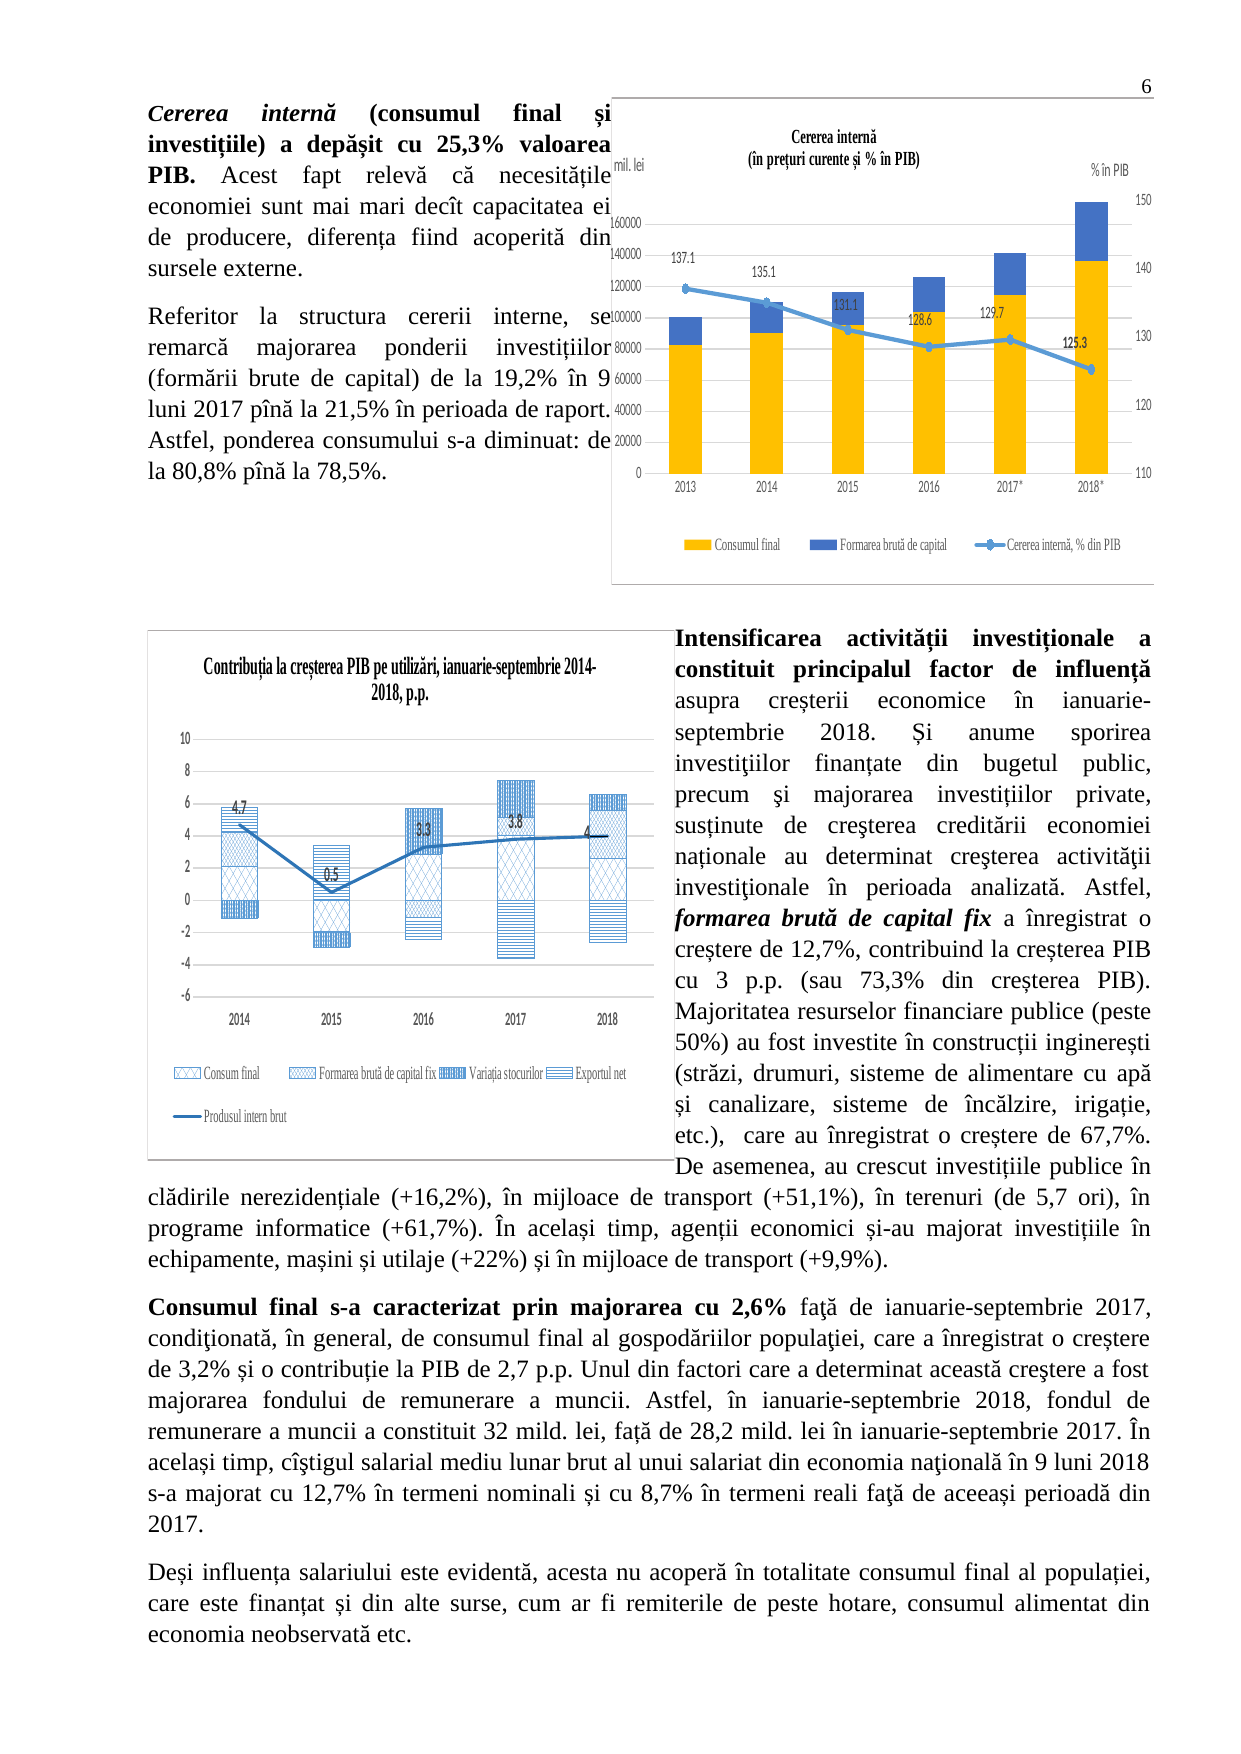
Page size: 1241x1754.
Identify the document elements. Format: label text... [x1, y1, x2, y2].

text Consumul final s-a caracterizat prin majorarea cu 2,6% faţă de ianuarie-septembrie 2017, condiţionată, în general, de consumul final al gospodăriilor populaţiei, care a înregistrat o creștere de 3,2% și o contribuție la PIB de 2,7 p.p. Unul din factori care a determinat această creştere a fost majorarea fondului de remunerare a muncii. Astfel, în ianuarie-septembrie 2018, fondul de remunerare a muncii a constituit 32 mild. lei, față de 28,2 mild. lei în ianuarie-septembrie 2017. În același timp, cîştigul salarial mediu lunar brut al unui salariat din economia naţională în 9 luni 2018 s-a majorat cu 12,7% în termeni nominali și cu 8,7% în termeni reali faţă de aceeași perioadă din 2017. [148, 1292, 1152, 1538]
text Intensificarea activității investiționale a constituit principalul factor de influență asupra creșterii economice în ianuarie-septembrie 2018. Și anume sporirea investiţiilor finanțate din bugetul public, precum şi majorarea investițiilor private, susținute de creşterea creditării economiei naționale au determinat creşterea activităţii investiţionale în perioada analizată. Astfel, formarea brută de capital fix a înregistrat o creștere de 12,7%, contribuind la creșterea PIB cu 3 p.p. (sau 73,3% din creșterea PIB). Majoritatea resurselor financiare publice (peste 50%) au fost investite în construcții inginerești (străzi, drumuri, sisteme de alimentare cu apă și canalizare, sisteme de încălzire, irigație, etc.), care au înregistrat o creștere de 67,7%. De asemenea, au crescut investițiile publice în clădirile nerezidențiale (+16,2%), în mijloace de transport (+51,1%), în terenuri (de 5,7 ori), în programe informatice (+61,7%). În același timp, agenții economici și-au majorat investițiile în echipamente, mașini și utilaje (+22%) și în mijloace de transport (+9,9%). [148, 623, 1152, 1273]
text Deși influența salariului este evidentă, acesta nu acoperă în totalitate consumul final al populației, care este finanțat și din alte surse, cum ar fi remiterile de peste hotare, consumul alimentat din economia neobservată etc. [148, 1557, 1152, 1648]
text Cererea internă (consumul final și investițiile) a depășit cu 25,3% valoarea PIB. Acest fapt relevă că necesitățile economiei sunt mai mari decît capacitatea ei de producere, diferența fiind acoperită din sursele externe. [148, 98, 611, 282]
text Referitor la structura cererii interne, se remarcă majorarea ponderii investițiilor (formării brute de capital) de la 19,2% în 9 luni 2017 pînă la 21,5% în perioada de raport. Astfel, ponderea consumului s-a diminuat: de la 80,8% pînă la 78,5%. [148, 301, 611, 485]
